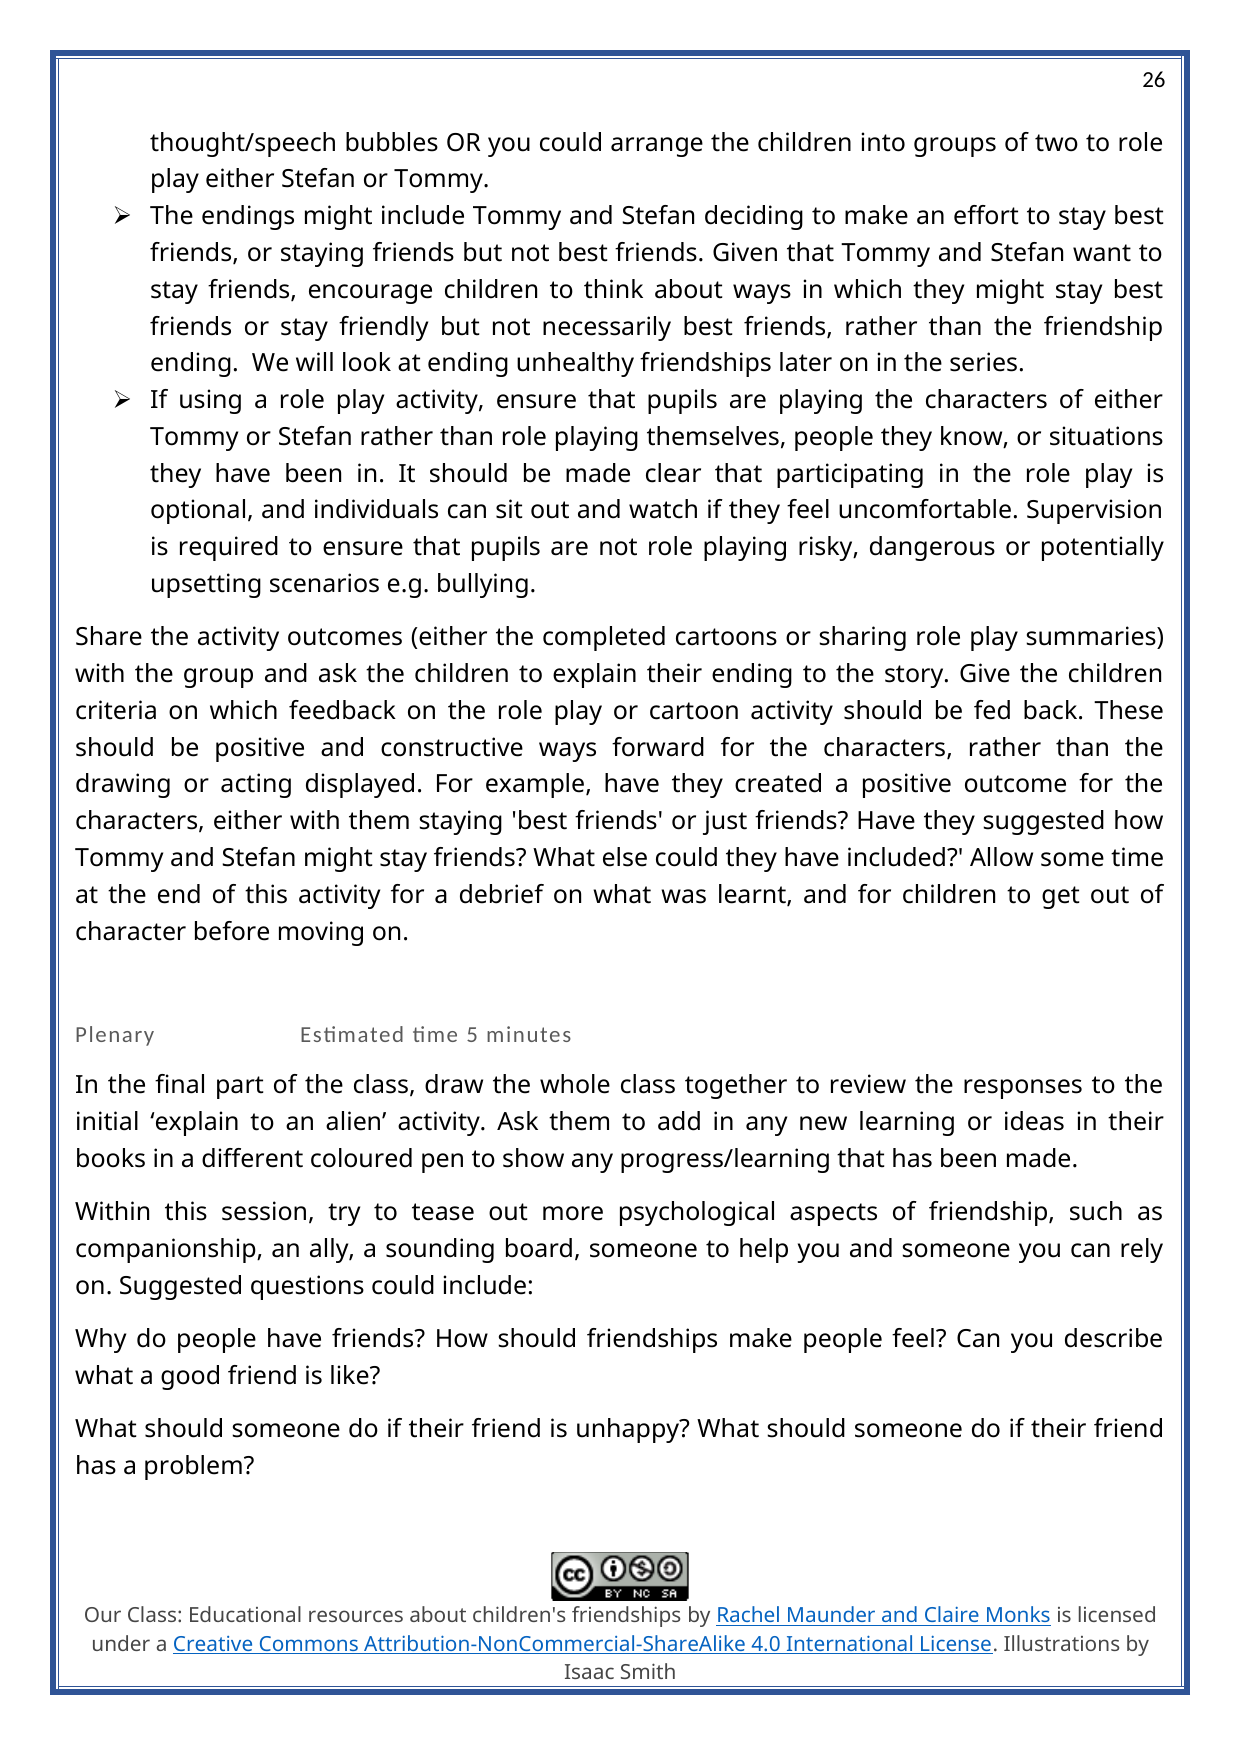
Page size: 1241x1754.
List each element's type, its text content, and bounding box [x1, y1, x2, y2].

picture [551, 1552, 689, 1601]
text Share the activity outcomes (either the completed cartoons or sharing role play summaries) with the group and ask the children to explain their ending to the story. Give the children criteria on which feedback on the role play or cartoon activity should be fed back. These should be positive and constructive ways forward for the characters, rather than the drawing or acting displayed. For example, have they created a positive outcome for the characters, either with them staying 'best friends' or just friends? Have they suggested how Tommy and Stefan might stay friends? What else could they have included?' Allow some time at the end of this activity for a debrief on what was learnt, and for children to get out of character before moving on. [75, 619, 1165, 947]
list The endings might include Tommy and Stefan deciding to make an effort to stay best friends, or staying friends but not best friends. Given that Tommy and Stefan want to stay friends, encourage children to think about ways in which they might stay best friends or stay friendly but not necessarily best friends, rather than the friendship ending. We will look at ending unhealthy friendships later on in the series. [112, 198, 1165, 379]
text In the final part of the class, draw the whole class together to review the responses to the initial ‘explain to an alien’ activity. Ask them to add in any new learning or ideas in their books in a different coloured pen to show any progress/learning that has been made. [75, 1067, 1165, 1174]
list If using a role play activity, ensure that pupils are playing the characters of either Tommy or Stefan rather than role playing themselves, people they know, or situations they have been in. It should be made clear that participating in the role play is optional, and individuals can sit out and watch if they feel uncomfortable. Supervision is required to ensure that pupils are not role playing risky, dangerous or potentially upsetting scenarios e.g. bullying. [112, 382, 1165, 599]
subtitle Plenary Estimated time 5 minutes [75, 1020, 1165, 1048]
text Within this session, try to tease out more psychological aspects of friendship, such as companionship, an ally, a sounding board, someone to help you and someone you can rely on. Suggested questions could include: [75, 1194, 1165, 1301]
text What should someone do if their friend is unhappy? What should someone do if their friend has a problem? [75, 1411, 1165, 1482]
text Why do people have friends? How should friendships make people feel? Can you describe what a good friend is like? [75, 1321, 1165, 1392]
